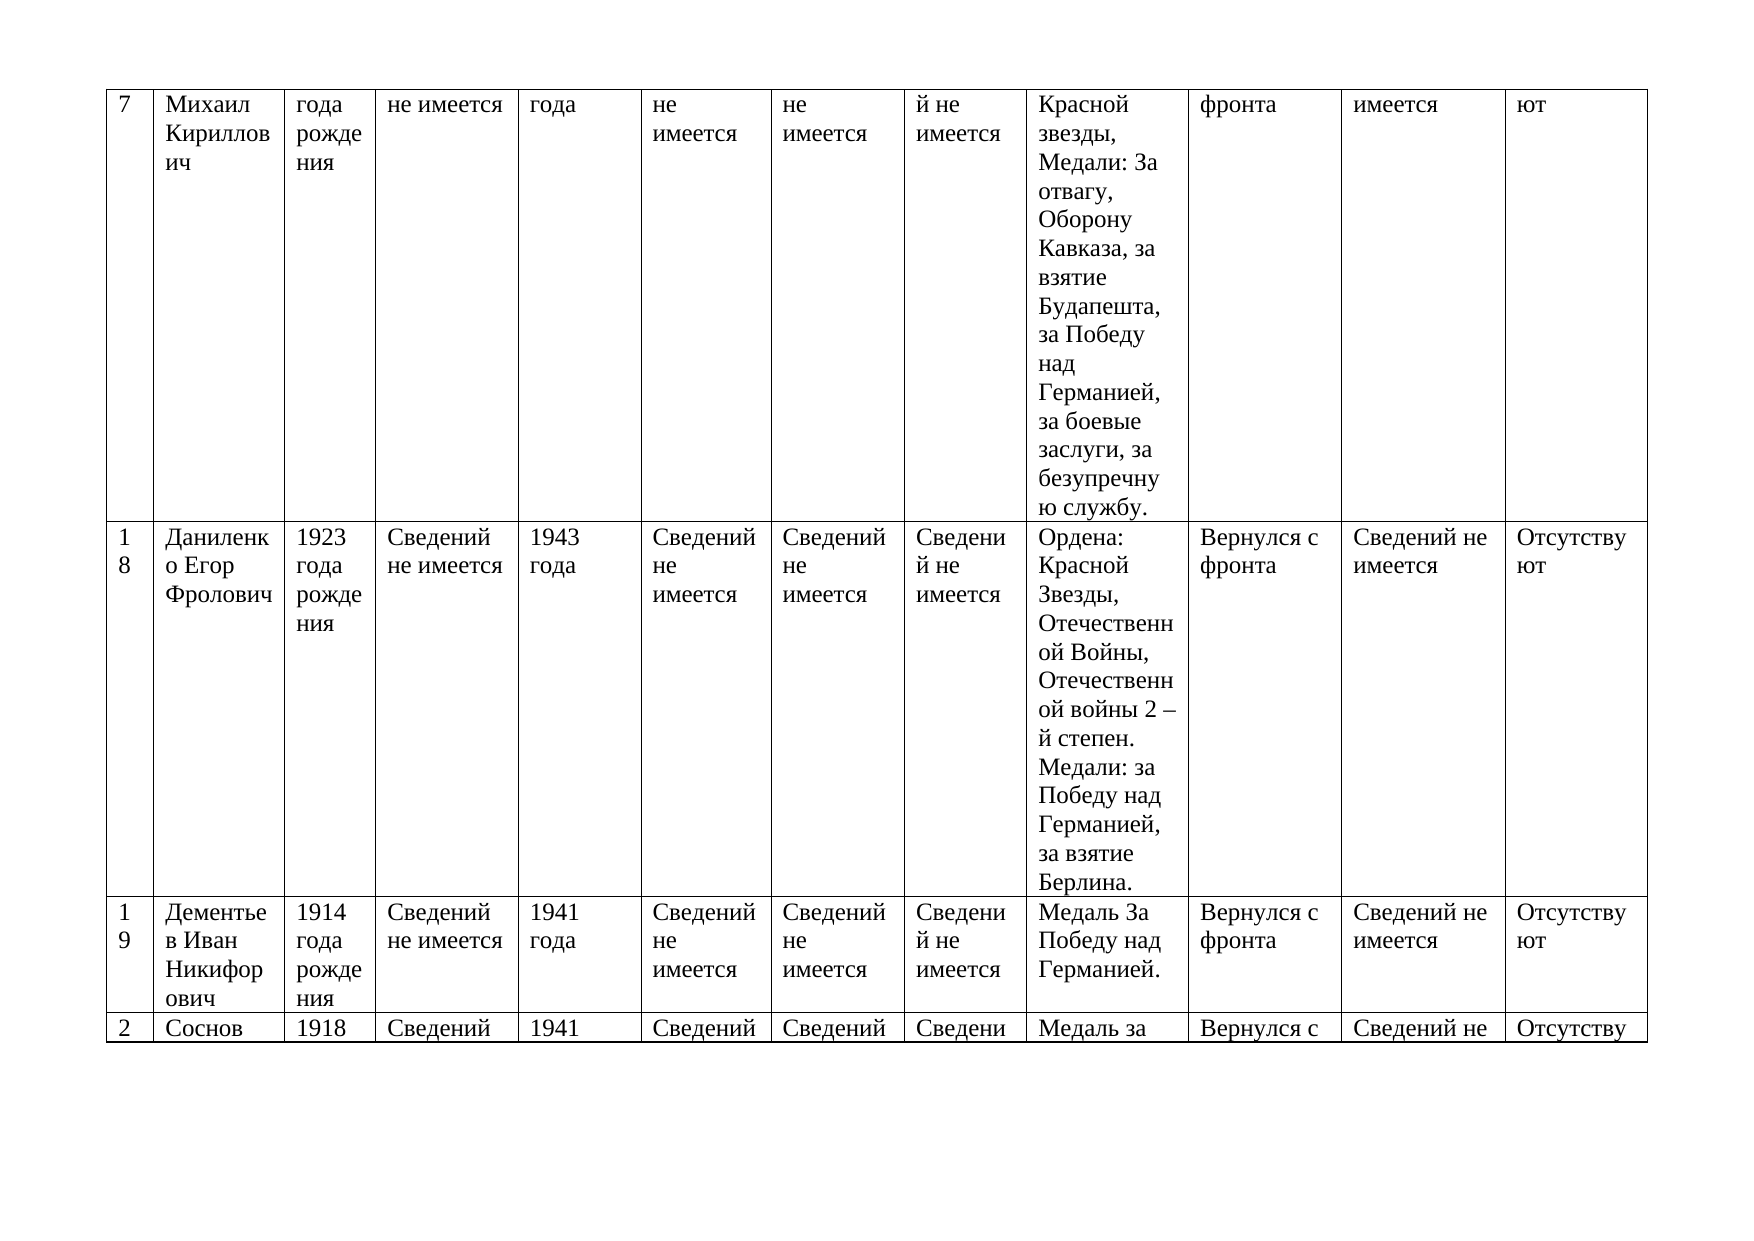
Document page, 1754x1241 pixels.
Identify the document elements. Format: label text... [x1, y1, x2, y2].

table_cell Даниленко Егор Фролович [154, 522, 284, 896]
table_cell Сведений не имеется [376, 897, 518, 1012]
table_cell Сведений не имеется [1342, 90, 1505, 521]
table_cell Сведений не имеется [1342, 897, 1505, 1012]
table_cell Сведений не имеется [376, 1013, 518, 1041]
table_cell Сведений не имеется [376, 522, 518, 896]
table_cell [154, 1013, 284, 1041]
table_cell 1923 года рождения [285, 522, 375, 896]
table_cell Сведений не имеется [642, 90, 771, 521]
table_cell Сведений не имеется [905, 522, 1026, 896]
table_cell Сведений не имеется [1342, 1013, 1505, 1041]
table_cell 19 [107, 897, 153, 1012]
table_cell Сведений не имеется [642, 897, 771, 1012]
table_cell Сведений не имеется [772, 897, 904, 1012]
table_cell 1941 года [519, 897, 641, 1012]
table_cell 1943 года [519, 522, 641, 896]
table_cell Вернулся с фронта [1189, 522, 1341, 896]
table_cell Отсутствуют [1506, 90, 1647, 521]
table_cell Ордена: Красной Звезды, Отечественной Войны, Отечественной войны 2 – й степен. Медали: за Победу над Германией, за взятие Берлина. [1027, 522, 1188, 896]
table_cell Сведений не имеется [772, 90, 904, 521]
table_cell Сведений не имеется [905, 90, 1026, 521]
table_cell 17 [107, 90, 153, 521]
table_cell Отсутствуют [1506, 1013, 1647, 1041]
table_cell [1027, 1013, 1188, 1041]
table_cell 20 [107, 1013, 153, 1041]
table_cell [154, 90, 284, 521]
table_cell Сведений не имеется [772, 522, 904, 896]
table_cell 18 [107, 522, 153, 896]
table_cell Вернулся с фронта [1189, 90, 1341, 521]
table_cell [1027, 90, 1188, 521]
table_cell Сведений не имеется [376, 90, 518, 521]
table_cell Сведений не имеется [772, 1013, 904, 1041]
table_cell Сведений не имеется [905, 1013, 1026, 1041]
table_cell Дементьев Иван Никифорович [154, 897, 284, 1012]
table_cell Вернулся с фронта [1189, 1013, 1341, 1041]
table_cell 1941 года [519, 1013, 641, 1041]
table_cell Медаль За Победу над Германией. [1027, 897, 1188, 1012]
table_cell Вернулся с фронта [1189, 897, 1341, 1012]
table_cell 1914 года рождения [285, 897, 375, 1012]
table_cell Отсутствуют [1506, 897, 1647, 1012]
table_cell Сведений не имеется [1342, 522, 1505, 896]
table_cell Сведений не имеется [642, 1013, 771, 1041]
table_cell 1918 года рождения [285, 1013, 375, 1041]
table_cell 1942 года [519, 90, 641, 521]
table_cell Сведений не имеется [642, 522, 771, 896]
table_cell 1923 года рождения [285, 90, 375, 521]
table_cell Сведений не имеется [905, 897, 1026, 1012]
table_cell Отсутствуют [1506, 522, 1647, 896]
